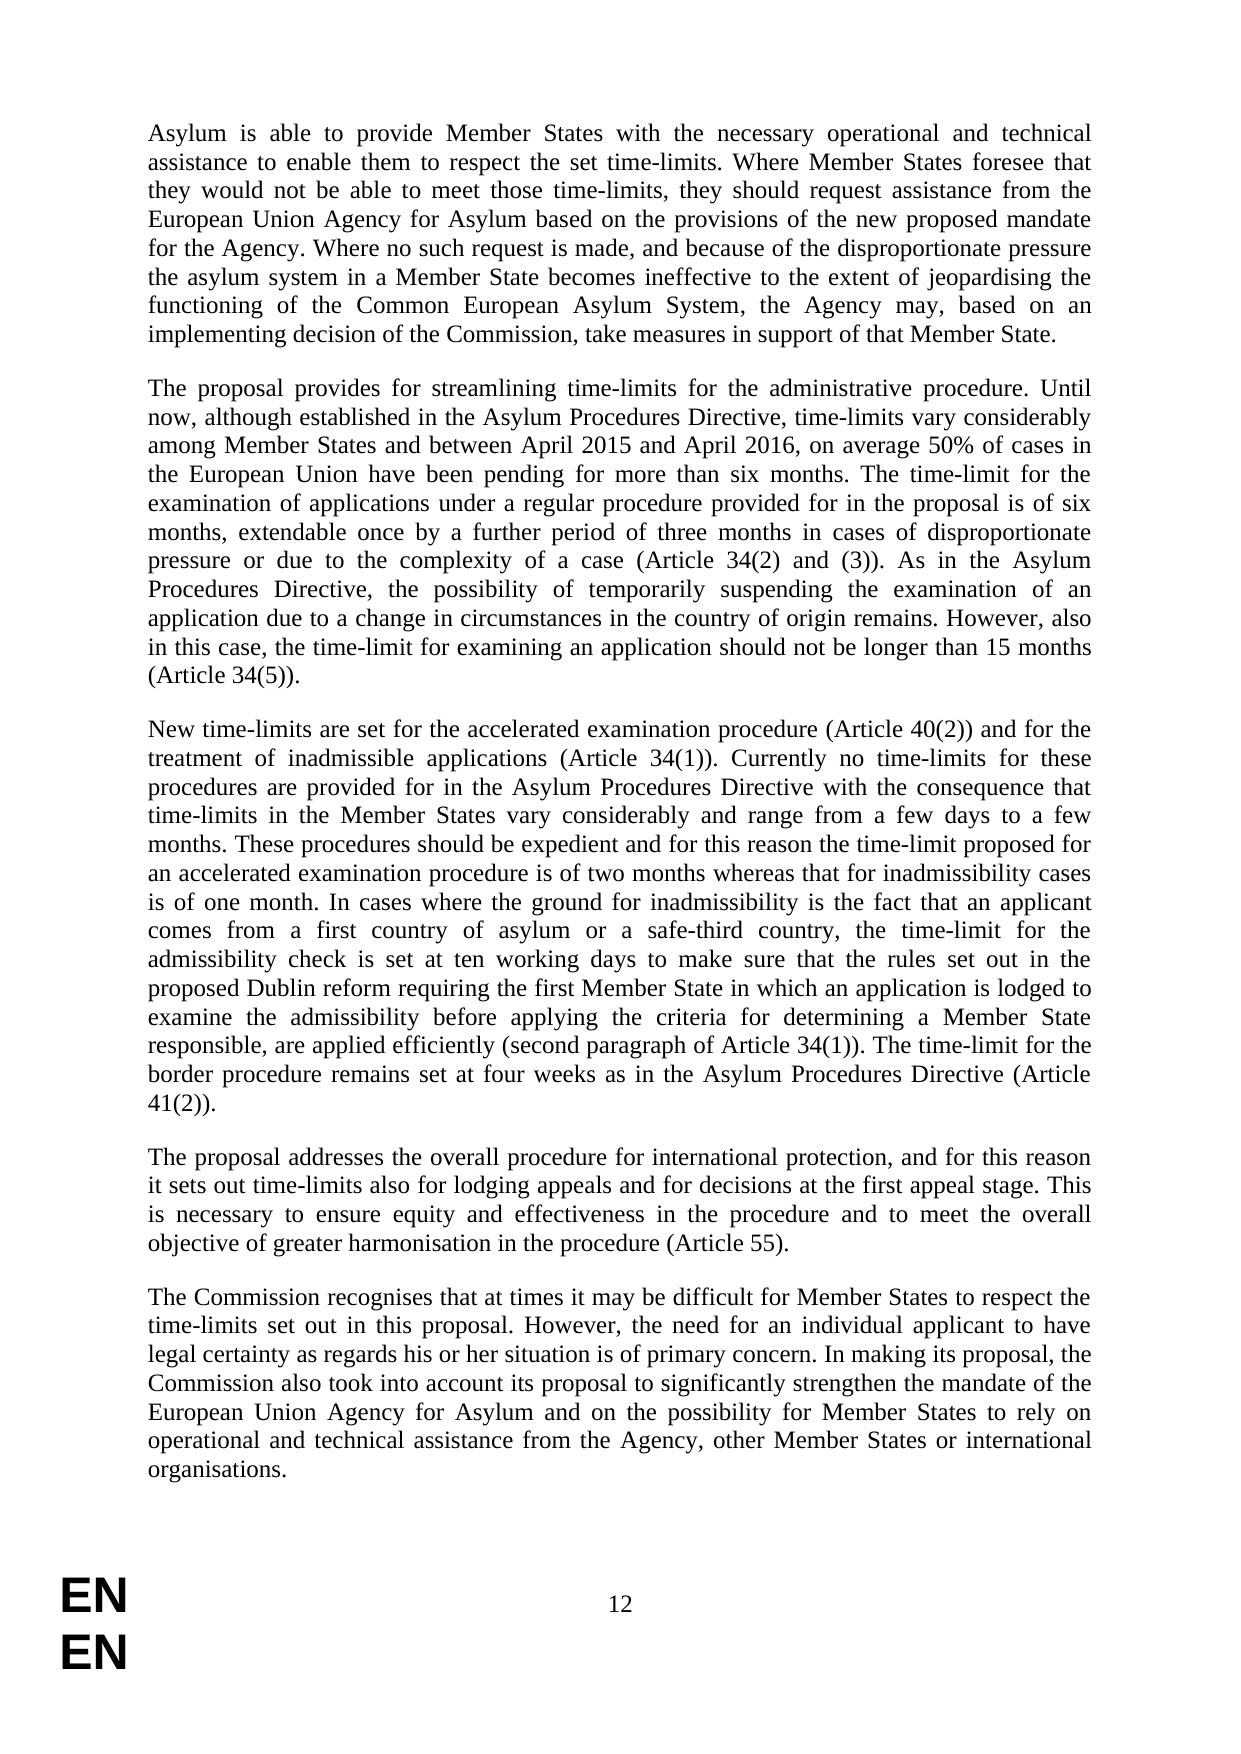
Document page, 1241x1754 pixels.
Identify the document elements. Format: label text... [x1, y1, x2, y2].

text The Commission recognises that at times it may be difficult for Member States to respect the time-limits set out in this proposal. However, the need for an individual applicant to have legal certainty as regards his or her situation is of primary concern. In making its proposal, the Commission also took into account its proposal to significantly strengthen the mandate of the European Union Agency for Asylum and on the possibility for Member States to rely on operational and technical assistance from the Agency, other Member States or international organisations. [148, 1282, 1092, 1483]
text New time-limits are set for the accelerated examination procedure (Article 40(2)) and for the treatment of inadmissible applications (Article 34(1)). Currently no time-limits for these procedures are provided for in the Asylum Procedures Directive with the consequence that time-limits in the Member States vary considerably and range from a few days to a few months. These procedures should be expedient and for this reason the time-limit proposed for an accelerated examination procedure is of two months whereas that for inadmissibility cases is of one month. In cases where the ground for inadmissibility is the fact that an applicant comes from a first country of asylum or a safe-third country, the time-limit for the admissibility check is set at ten working days to make sure that the rules set out in the proposed Dublin reform requiring the first Member State in which an application is lodged to examine the admissibility before applying the criteria for determining a Member State responsible, are applied efficiently (second paragraph of Article 34(1)). The time-limit for the border procedure remains set at four weeks as in the Asylum Procedures Directive (Article 41(2)). [148, 714, 1092, 1117]
text The proposal provides for streamlining time-limits for the administrative procedure. Until now, although established in the Asylum Procedures Directive, time-limits vary considerably among Member States and between April 2015 and April 2016, on average 50% of cases in the European Union have been pending for more than six months. The time-limit for the examination of applications under a regular procedure provided for in the proposal is of six months, extendable once by a further period of three months in cases of disproportionate pressure or due to the complexity of a case (Article 34(2) and (3)). As in the Asylum Procedures Directive, the possibility of temporarily suspending the examination of an application due to a change in circumstances in the country of origin remains. However, also in this case, the time-limit for examining an application should not be longer than 15 months (Article 34(5)). [148, 373, 1092, 689]
text The proposal addresses the overall procedure for international protection, and for this reason it sets out time-limits also for lodging appeals and for decisions at the first appeal stage. This is necessary to ensure equity and effectiveness in the procedure and to meet the overall objective of greater harmonisation in the procedure (Article 55). [148, 1142, 1092, 1257]
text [148, 118, 1092, 348]
